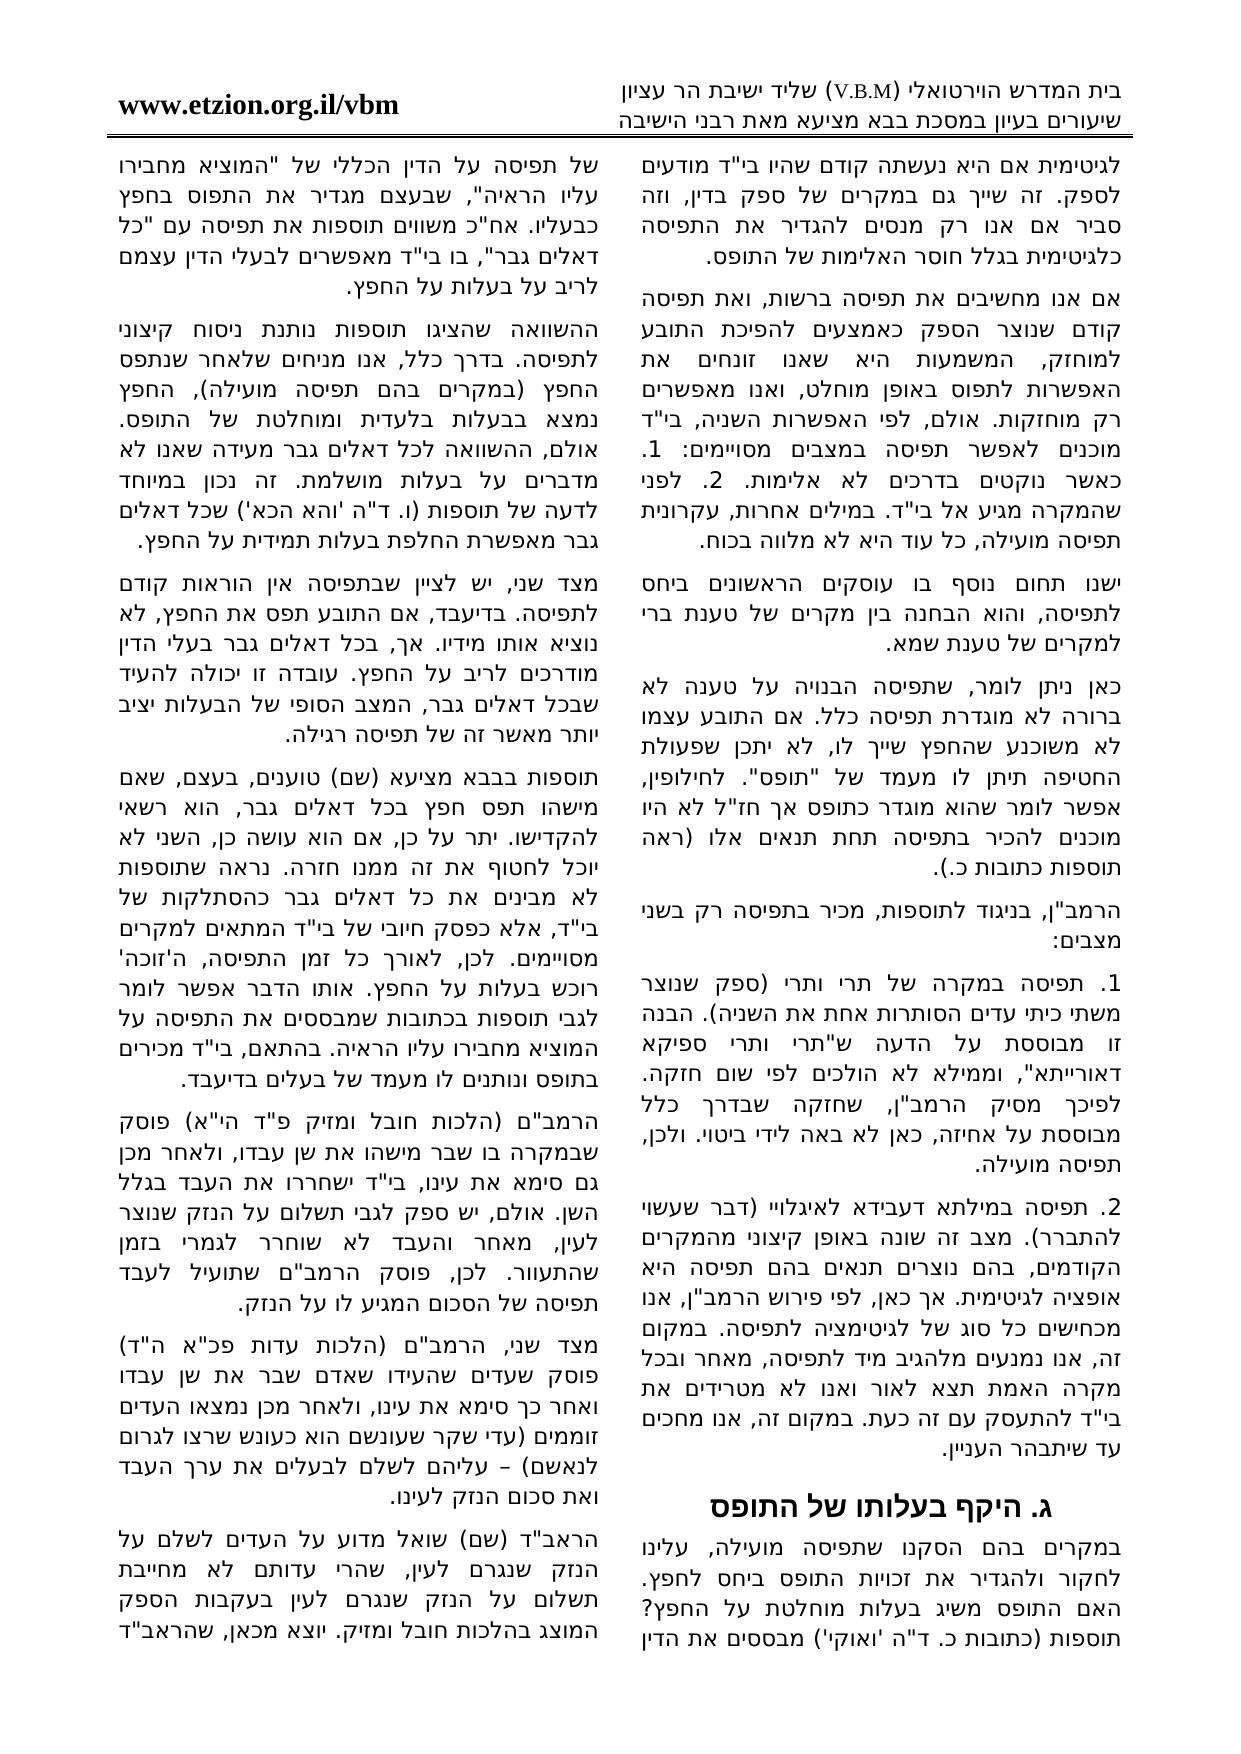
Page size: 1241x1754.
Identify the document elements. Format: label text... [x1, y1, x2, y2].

text ישנו תחום נוסף בו עוסקים הראשונים ביחס לתפיסה, והוא הבחנה בין מקרים של טענת ברי למקרים של טענת שמא. [641, 567, 1122, 658]
text במקרים בהם הסקנו שתפיסה מועילה, עלינו לחקור ולהגדיר את זכויות התופס ביחס לחפץ. האם התופס משיג בעלות מוחלטת על החפץ? תוספות (כתובות כ. ד"ה 'ואוקי') מבססים את הדין של תפיסה על הדין הכללי של "המוציא מחבירו עליו הראיה", שבעצם מגדיר את התפוס בחפץ כבעליו. אח"כ משווים תוספות את תפיסה עם "כל דאלים גבר", בו בי"ד מאפשרים לבעלי הדין עצמם לריב על בעלות על החפץ. [118, 149, 599, 300]
text תוספות בבבא מציעא (שם) טוענים, בעצם, שאם מישהו תפס חפץ בכל דאלים גבר, הוא רשאי להקדישו. יתר על כן, אם הוא עושה כן, השני לא יוכל לחטוף את זה ממנו חזרה. נראה שתוספות לא מבינים את כל דאלים גבר כהסתלקות של בי"ד, אלא כפסק חיובי של בי"ד המתאים למקרים מסויימים. לכן, לאורך כל זמן התפיסה, ה'זוכה' רוכש בעלות על החפץ. אותו הדבר אפשר לומר לגבי תוספות בכתובות שמבססים את התפיסה על המוציא מחבירו עליו הראיה. בהתאם, בי"ד מכירים בתופס ונותנים לו מעמד של בעלים בדיעבד. [118, 761, 599, 1093]
text במקרים בהם הסקנו שתפיסה מועילה, עלינו לחקור ולהגדיר את זכויות התופס ביחס לחפץ. האם התופס משיג בעלות מוחלטת על החפץ? תוספות (כתובות כ. ד"ה 'ואוקי') מבססים את הדין של תפיסה על הדין הכללי של "המוציא מחבירו עליו הראיה", שבעצם מגדיר את התפוס בחפץ כבעליו. אח"כ משווים תוספות את תפיסה עם "כל דאלים גבר", בו בי"ד מאפשרים לבעלי הדין עצמם לריב על בעלות על החפץ. [641, 1532, 1122, 1652]
text אם אנו מחשיבים את תפיסה ברשות, ואת תפיסה קודם שנוצר הספק כאמצעים להפיכת התובע למוחזק, המשמעות היא שאנו זונחים את האפשרות לתפוס באופן מוחלט, ואנו מאפשרים רק מוחזקות. אולם, לפי האפשרות השניה, בי"ד מוכנים לאפשר תפיסה במצבים מסויימים: 1. כאשר נוקטים בדרכים לא אלימות. 2. לפני שהמקרה מגיע אל בי"ד. במילים אחרות, עקרונית תפיסה מועילה, כל עוד היא לא מלווה בכוח. [641, 283, 1122, 554]
text 2. תפיסה במילתא דעבידא לאיגלויי (דבר שעשוי להתברר). מצב זה שונה באופן קיצוני מהמקרים הקודמים, בהם נוצרים תנאים בהם תפיסה היא אופציה לגיטימית. אך כאן, לפי פירוש הרמב"ן, אנו מכחישים כל סוג של לגיטימציה לתפיסה. במקום זה, אנו נמנעים מלהגיב מיד לתפיסה, מאחר ובכל מקרה האמת תצא לאור ואנו לא מטרידים את בי"ד להתעסק עם זה כעת. במקום זה, אנו מחכים עד שיתבהר העניין. [641, 1191, 1122, 1463]
text כאן ניתן לומר, שתפיסה הבנויה על טענה לא ברורה לא מוגדרת תפיסה כלל. אם התובע עצמו לא משוכנע שהחפץ שייך לו, לא יתכן שפעולת החטיפה תיתן לו מעמד של "תופס". לחילופין, אפשר לומר שהוא מוגדר כתופס אך חז"ל לא היו מוכנים להכיר בתפיסה תחת תנאים אלו (ראה תוספות כתובות כ.). [641, 670, 1122, 882]
text מצד שני, יש לציין שבתפיסה אין הוראות קודם לתפיסה. בדיעבד, אם התובע תפס את החפץ, לא נוציא אותו מידיו. אך, בכל דאלים גבר בעלי הדין מודרכים לריב על החפץ. עובדה זו יכולה להעיד שבכל דאלים גבר, המצב הסופי של הבעלות יציב יותר מאשר זה של תפיסה רגילה. [118, 567, 599, 748]
text הרמב"ם (הלכות חובל ומזיק פ"ד הי"א) פוסק שבמקרה בו שבר מישהו את שן עבדו, ולאחר מכן גם סימא את עינו, בי"ד ישחררו את העבד בגלל השן. אולם, יש ספק לגבי תשלום על הנזק שנוצר לעין, מאחר והעבד לא שוחרר לגמרי בזמן שהתעוור. לכן, פוסק הרמב"ם שתועיל לעבד תפיסה של הסכום המגיע לו על הנזק. [118, 1106, 599, 1317]
text ההשוואה שהציגו תוספות נותנת ניסוח קיצוני לתפיסה. בדרך כלל, אנו מניחים שלאחר שנתפס החפץ (במקרים בהם תפיסה מועילה), החפץ נמצא בבעלות בלעדית ומוחלטת של התופס. אולם, ההשוואה לכל דאלים גבר מעידה שאנו לא מדברים על בעלות מושלמת. זה נכון במיוחד לדעה של תוספות (ו. ד"ה 'והא הכא') שכל דאלים גבר מאפשרת החלפת בעלות תמידית על החפץ. [118, 313, 599, 554]
text 1. תפיסה במקרה של תרי ותרי (ספק שנוצר משתי כיתי עדים הסותרות אחת את השניה). הבנה זו מבוססת על הדעה ש"תרי ותרי ספיקא דאורייתא", וממילא לא הולכים לפי שום חזקה. לפיכך מסיק הרמב"ן, שחזקה שבדרך כלל מבוססת על אחיזה, כאן לא באה לידי ביטוי. ולכן, תפיסה מועילה. [641, 967, 1122, 1178]
text מצד שני, הרמב"ם (הלכות עדות פכ"א ה"ד) פוסק שעדים שהעידו שאדם שבר את שן עבדו ואחר כך סימא את עינו, ולאחר מכן נמצאו העדים זוממים (עדי שקר שעונשם הוא כעונש שרצו לגרום לנאשם) – עליהם לשלם לבעלים את ערך העבד ואת סכום הנזק לעינו. [118, 1329, 599, 1511]
subtitle ג. היקף בעלותו של התופס [641, 1488, 1122, 1525]
text הרמב"ן, בניגוד לתוספות, מכיר בתפיסה רק בשני מצבים: [641, 894, 1122, 954]
